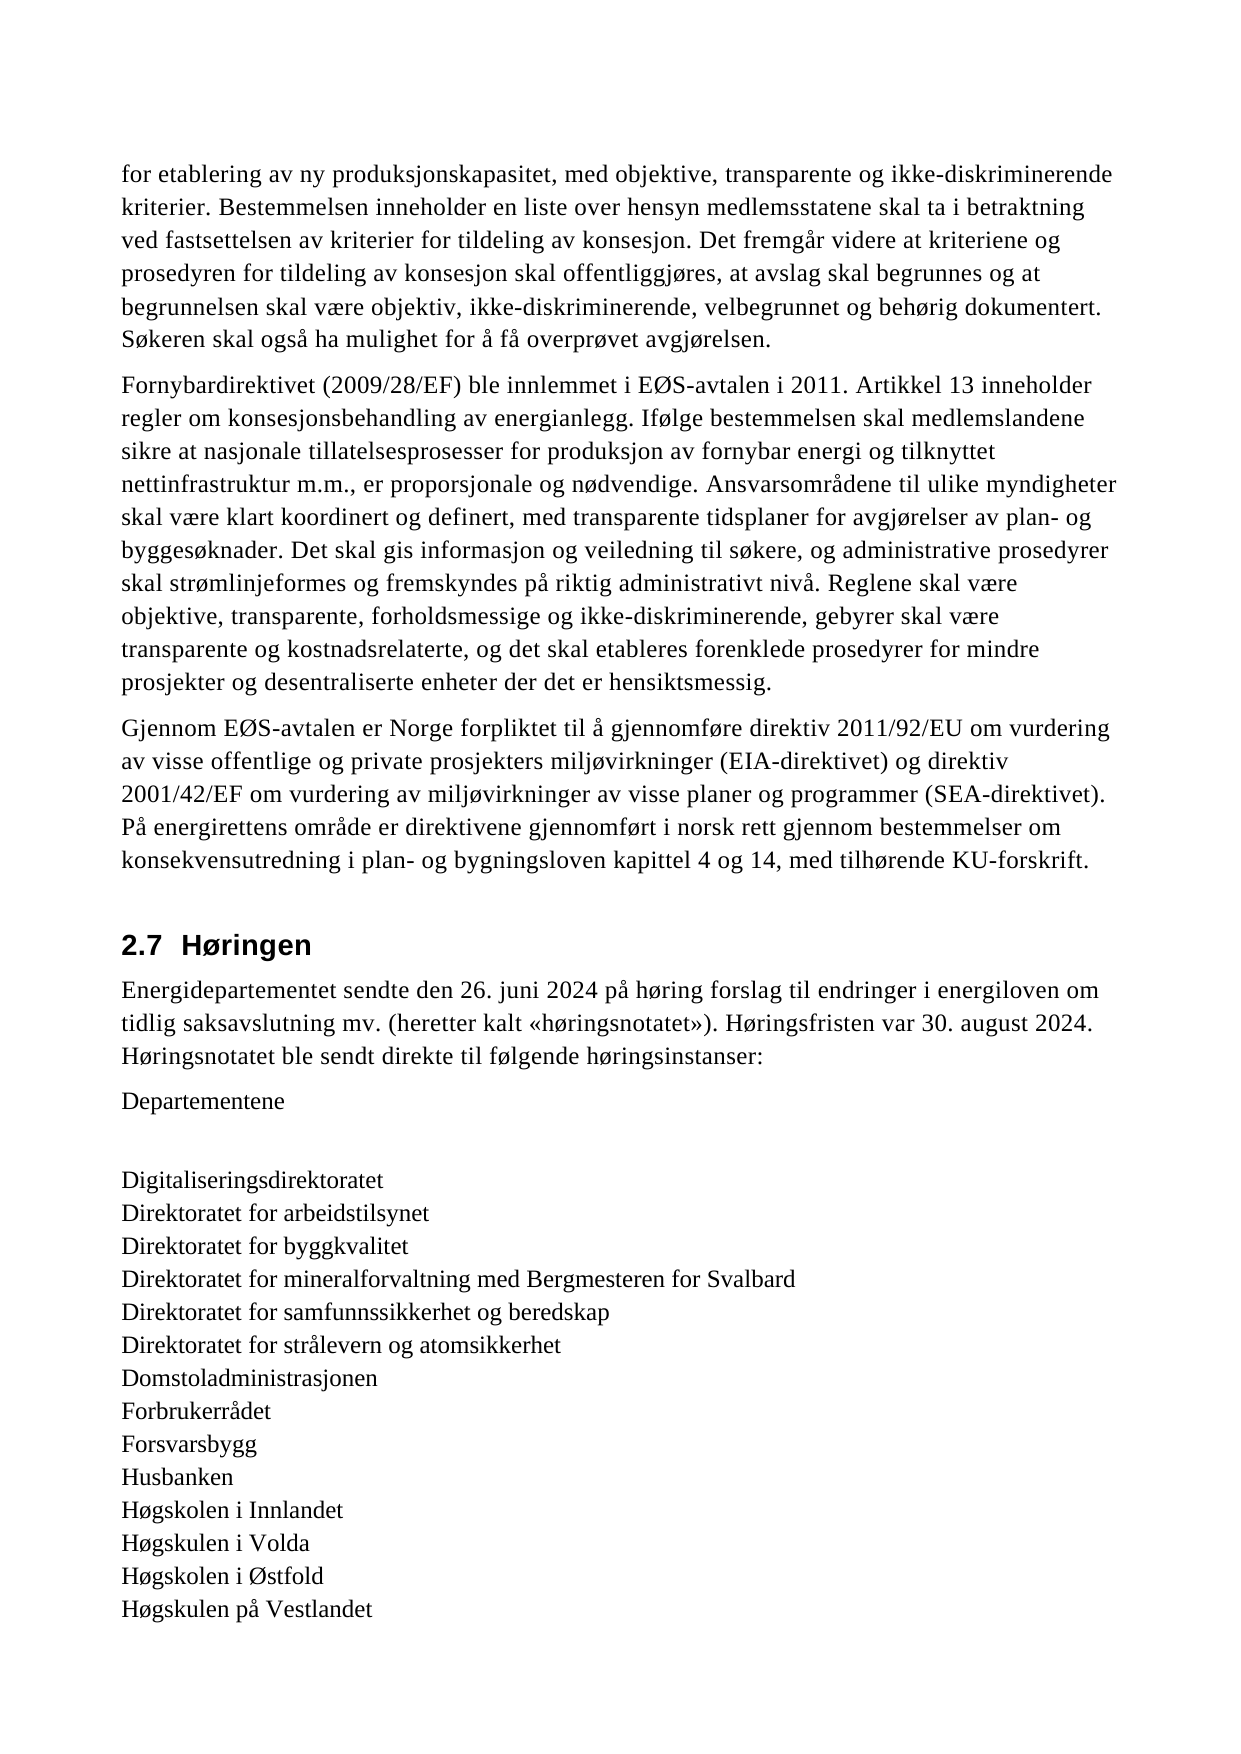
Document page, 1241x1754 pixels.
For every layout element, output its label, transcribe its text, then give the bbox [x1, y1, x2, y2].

list Høgskolen i Østfold [121, 1561, 1119, 1590]
list Forbrukerrådet [121, 1396, 1119, 1425]
list Husbanken [121, 1462, 1119, 1491]
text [121, 159, 1119, 353]
list Direktoratet for mineralforvaltning med Bergmesteren for Svalbard [121, 1264, 1119, 1293]
list Direktoratet for arbeidstilsynet [121, 1198, 1119, 1227]
list Direktoratet for byggkvalitet [121, 1231, 1119, 1260]
list Digitaliseringsdirektoratet [121, 1165, 1119, 1194]
list Høgskolen i Innlandet [121, 1495, 1119, 1524]
text Energidepartementet sendte den 26. juni 2024 på høring forslag til endringer i energiloven om tidlig saksavslutning mv. (heretter kalt «høringsnotatet»). Høringsfristen var 30. august 2024. Høringsnotatet ble sendt direkte til følgende høringsinstanser: [121, 975, 1119, 1069]
list Domstoladministrasjonen [121, 1363, 1119, 1392]
text Fornybardirektivet (2009/28/EF) ble innlemmet i EØS-avtalen i 2011. Artikkel 13 inneholder regler om konsesjonsbehandling av energianlegg. Ifølge bestemmelsen skal medlemslandene sikre at nasjonale tillatelsesprosesser for produksjon av fornybar energi og tilknyttet nettinfrastruktur m.m., er proporsjonale og nødvendige. Ansvarsområdene til ulike myndigheter skal være klart koordinert og definert, med transparente tidsplaner for avgjørelser av plan- og byggesøknader. Det skal gis informasjon og veiledning til søkere, og administrative prosedyrer skal strømlinjeformes og fremskyndes på riktig administrativt nivå. Reglene skal være objektive, transparente, forholdsmessige og ikke-diskriminerende, gebyrer skal være transparente og kostnadsrelaterte, og det skal etableres forenklede prosedyrer for mindre prosjekter og desentraliserte enheter der det er hensiktsmessig. [121, 370, 1119, 696]
list Departementene [121, 1086, 1119, 1115]
list Høgskulen på Vestlandet [121, 1594, 1119, 1623]
list Direktoratet for samfunnssikkerhet og beredskap [121, 1297, 1119, 1326]
text Gjennom EØS-avtalen er Norge forpliktet til å gjennomføre direktiv 2011/92/EU om vurdering av visse offentlige og private prosjekters miljøvirkninger (EIA-direktivet) og direktiv 2001/42/EF om vurdering av miljøvirkninger av visse planer og programmer (SEA-direktivet). På energirettens område er direktivene gjennomført i norsk rett gjennom bestemmelser om konsekvensutredning i plan- og bygningsloven kapittel 4 og 14, med tilhørende KU-forskrift. [121, 713, 1119, 874]
list Forsvarsbygg [121, 1429, 1119, 1458]
list Høgskulen i Volda [121, 1528, 1119, 1557]
subtitle Høringen [121, 928, 1119, 961]
list Direktoratet for strålevern og atomsikkerhet [121, 1330, 1119, 1359]
